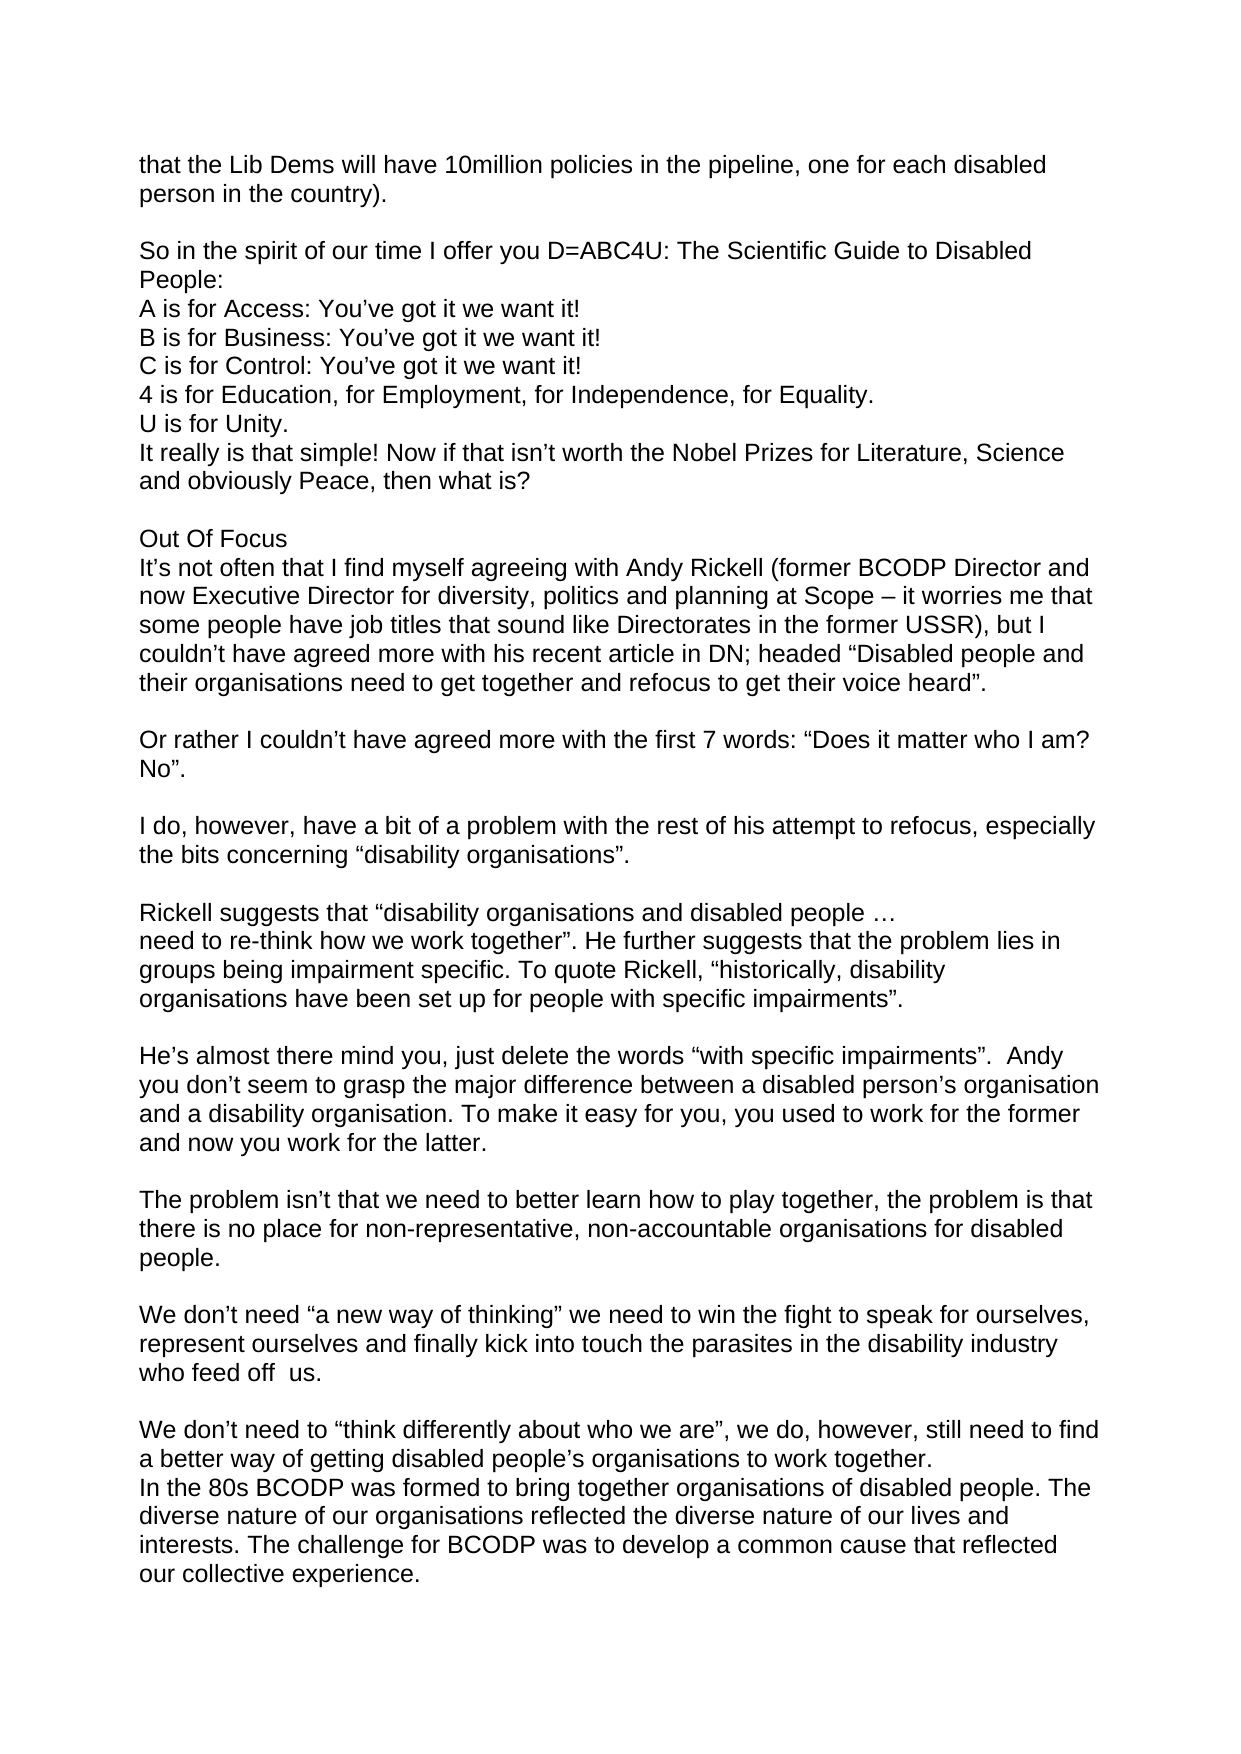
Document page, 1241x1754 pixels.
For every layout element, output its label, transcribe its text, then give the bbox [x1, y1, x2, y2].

text We don’t need to “think differently about who we are”, we do, however, still need to find a better way of getting disabled people’s organisations to work together. [139, 1415, 1101, 1472]
text need to re-think how we work together”. He further suggests that the problem lies in groups being impairment specific. To quote Rickell, “historically, disability organisations have been set up for people with specific impairments”. [139, 926, 1101, 1012]
text I do, however, have a bit of a problem with the rest of his attempt to refocus, especially the bits concerning “disability organisations”. [139, 811, 1101, 869]
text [139, 150, 1101, 207]
text A is for Access: You’ve got it we want it! [139, 294, 1101, 322]
text Rickell suggests that “disability organisations and disabled people … [139, 897, 1101, 926]
text Out Of Focus [139, 524, 1101, 552]
text He’s almost there mind you, just delete the words “with specific impairments”. Andy you don’t seem to grasp the major difference between a disabled person’s organisation and a disability organisation. To make it easy for you, you used to work for the former and now you work for the latter. [139, 1041, 1101, 1156]
text It’s not often that I find myself agreeing with Andy Rickell (former BCODP Director and now Executive Director for diversity, politics and planning at Scope – it worries me that some people have job titles that sound like Directorates in the former USSR), but I couldn’t have agreed more with his recent article in DN; headed “Disabled people and their organisations need to get together and refocus to get their voice heard”. [139, 552, 1101, 696]
text So in the spirit of our time I offer you D=ABC4U: The Scientific Guide to Disabled People: [139, 236, 1101, 294]
text U is for Unity. [139, 409, 1101, 437]
text B is for Business: You’ve got it we want it! [139, 322, 1101, 351]
text 4 is for Education, for Employment, for Independence, for Equality. [139, 380, 1101, 409]
text It really is that simple! Now if that isn’t worth the Nobel Prizes for Literature, Science and obviously Peace, then what is? [139, 437, 1101, 495]
text We don’t need “a new way of thinking” we need to win the fight to speak for ourselves, represent ourselves and finally kick into touch the parasites in the disability industry who feed off us. [139, 1300, 1101, 1386]
text The problem isn’t that we need to better learn how to play together, the problem is that there is no place for non-representative, non-accountable organisations for disabled people. [139, 1185, 1101, 1271]
text In the 80s BCODP was formed to bring together organisations of disabled people. The diverse nature of our organisations reflected the diverse nature of our lives and interests. The challenge for BCODP was to develop a common cause that reflected our collective experience. [139, 1472, 1101, 1587]
text Or rather I couldn’t have agreed more with the first 7 words: “Does it matter who I am? No”. [139, 725, 1101, 782]
text C is for Control: You’ve got it we want it! [139, 351, 1101, 380]
